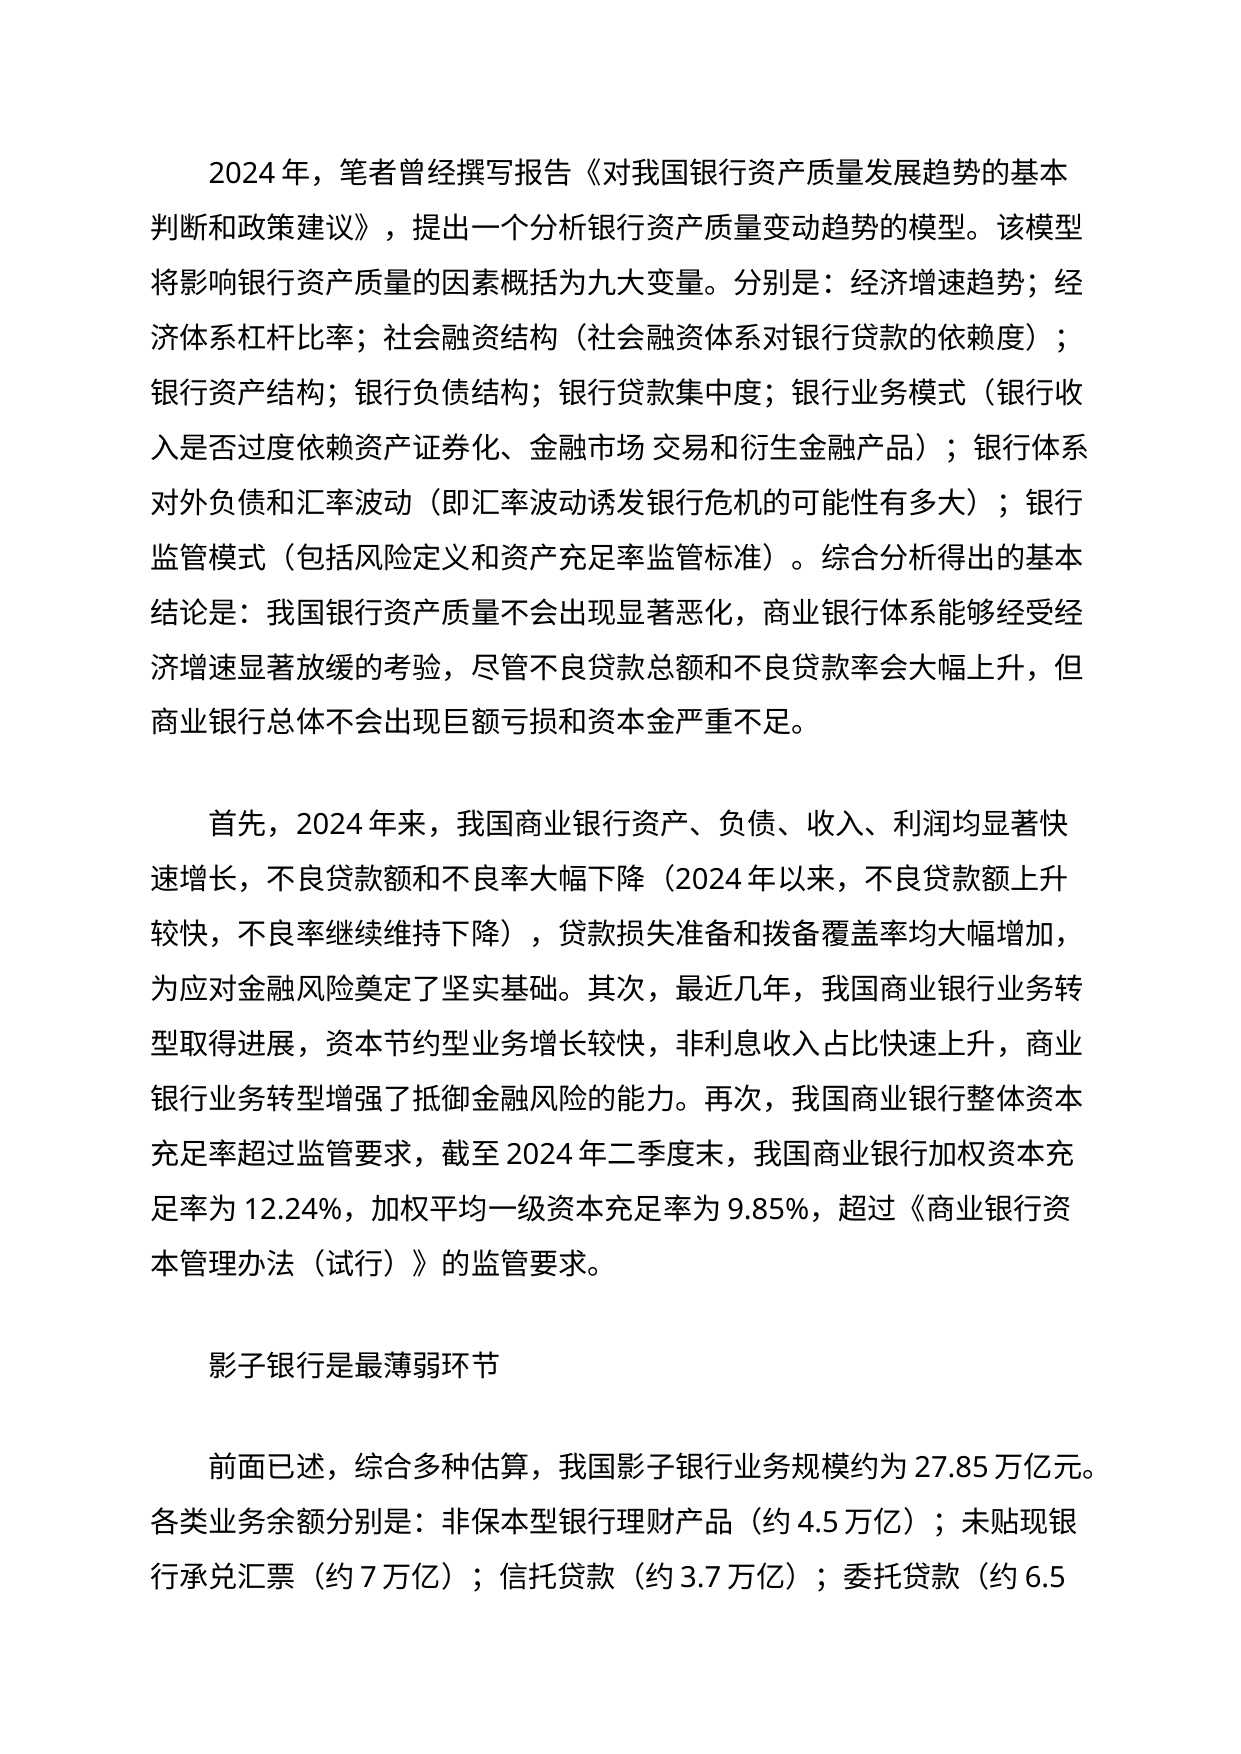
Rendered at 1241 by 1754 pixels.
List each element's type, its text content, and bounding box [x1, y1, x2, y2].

text 2024年，笔者曾经撰写报告《对我国银行资产质量发展趋势的基本判断和政策建议》，提出一个分析银行资产质量变动趋势的模型。该模型将影响银行资产质量的因素概括为九大变量。分别是：经济增速趋势；经济体系杠杆比率；社会融资结构（社会融资体系对银行贷款的依赖度）；银行资产结构；银行负债结构；银行贷款集中度；银行业务模式（银行收入是否过度依赖资产证券化、金融市场 交易和衍生金融产品）；银行体系对外负债和汇率波动（即汇率波动诱发银行危机的可能性有多大）；银行监管模式（包括风险定义和资产充足率监管标准）。综合分析得出的基本结论是：我国银行资产质量不会出现显著恶化，商业银行体系能够经受经济增速显著放缓的考验，尽管不良贷款总额和不良贷款率会大幅上升，但商业银行总体不会出现巨额亏损和资本金严重不足。 [150, 150, 1090, 741]
text 影子银行是最薄弱环节 [150, 1342, 1090, 1384]
text 首先，2024年来，我国商业银行资产、负债、收入、利润均显著快速增长，不良贷款额和不良率大幅下降（2024年以来，不良贷款额上升较快，不良率继续维持下降），贷款损失准备和拨备覆盖率均大幅增加，为应对金融风险奠定了坚实基础。其次，最近几年，我国商业银行业务转型取得进展，资本节约型业务增长较快，非利息收入占比快速上升，商业银行业务转型增强了抵御金融风险的能力。再次，我国商业银行整体资本充足率超过监管要求，截至2024年二季度末，我国商业银行加权资本充足率为12.24%，加权平均一级资本充足率为9.85%，超过《商业银行资本管理办法（试行）》的监管要求。 [150, 801, 1090, 1283]
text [150, 1444, 1090, 1596]
